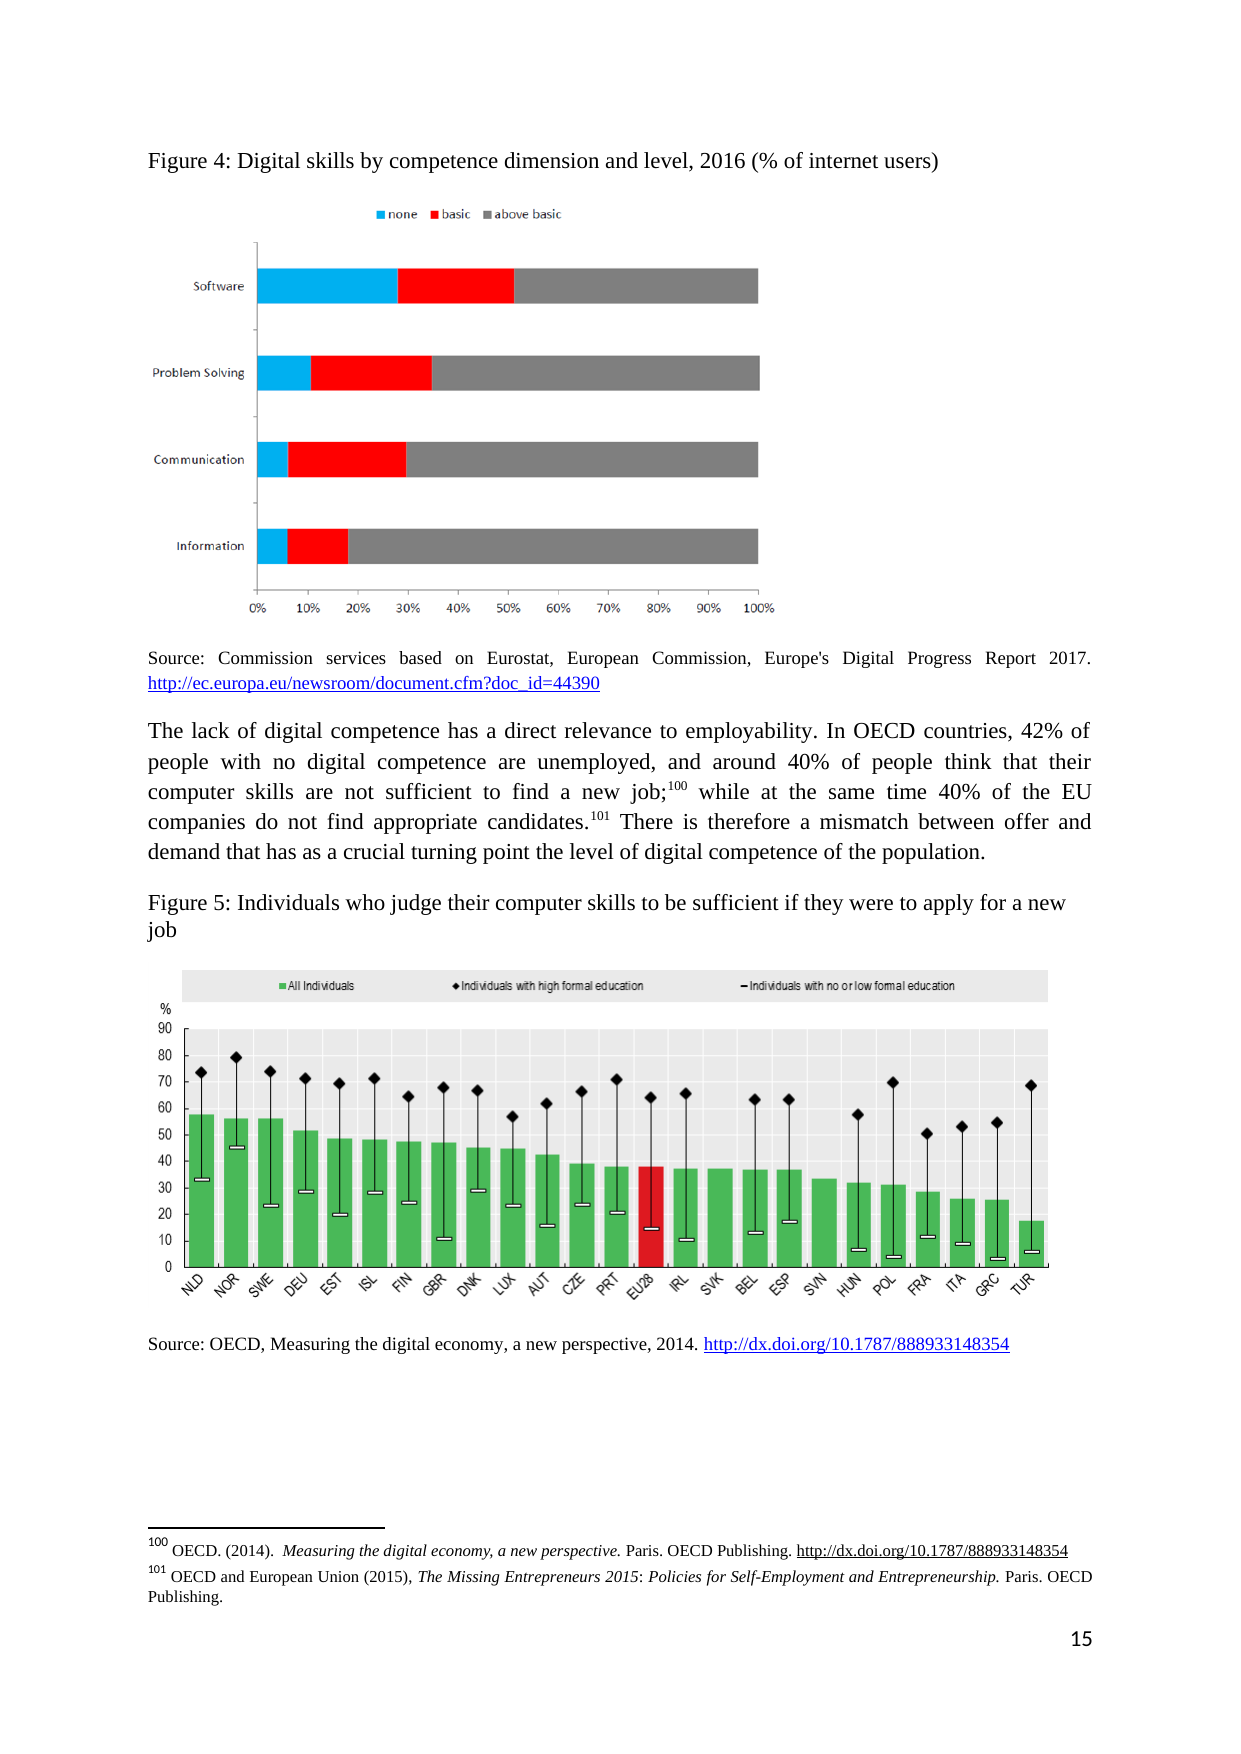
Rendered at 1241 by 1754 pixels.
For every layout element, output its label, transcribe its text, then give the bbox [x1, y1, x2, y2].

picture [147, 194, 794, 622]
text Figure 4: Digital skills by competence dimension and level, 2016 (% of internet users) [148, 148, 1093, 174]
text Source: Commission services based on Eurostat, European Commission, Europe's Digital Progress Report 2017. http://ec.europa.eu/newsroom/document.cfm?doc_id=44390 [148, 647, 1093, 693]
text The lack of digital competence has a direct relevance to employability. In OECD countries, 42% of people with no digital competence are unemployed, and around 40% of people think that their computer skills are not sufficient to find a new job; while at the same time 40% of the EU companies do not find appropriate candidates. There is therefore a mismatch between offer and demand that has as a crucial turning point the level of digital competence of the population. [148, 717, 1093, 865]
text Figure 5: Individuals who judge their computer skills to be sufficient if they were to apply for a new job [148, 889, 1093, 942]
text Source: OECD, Measuring the digital economy, a new perspective, 2014. http://dx.doi.org/10.1787/888933148354 [148, 1333, 1093, 1354]
picture [147, 962, 1057, 1308]
